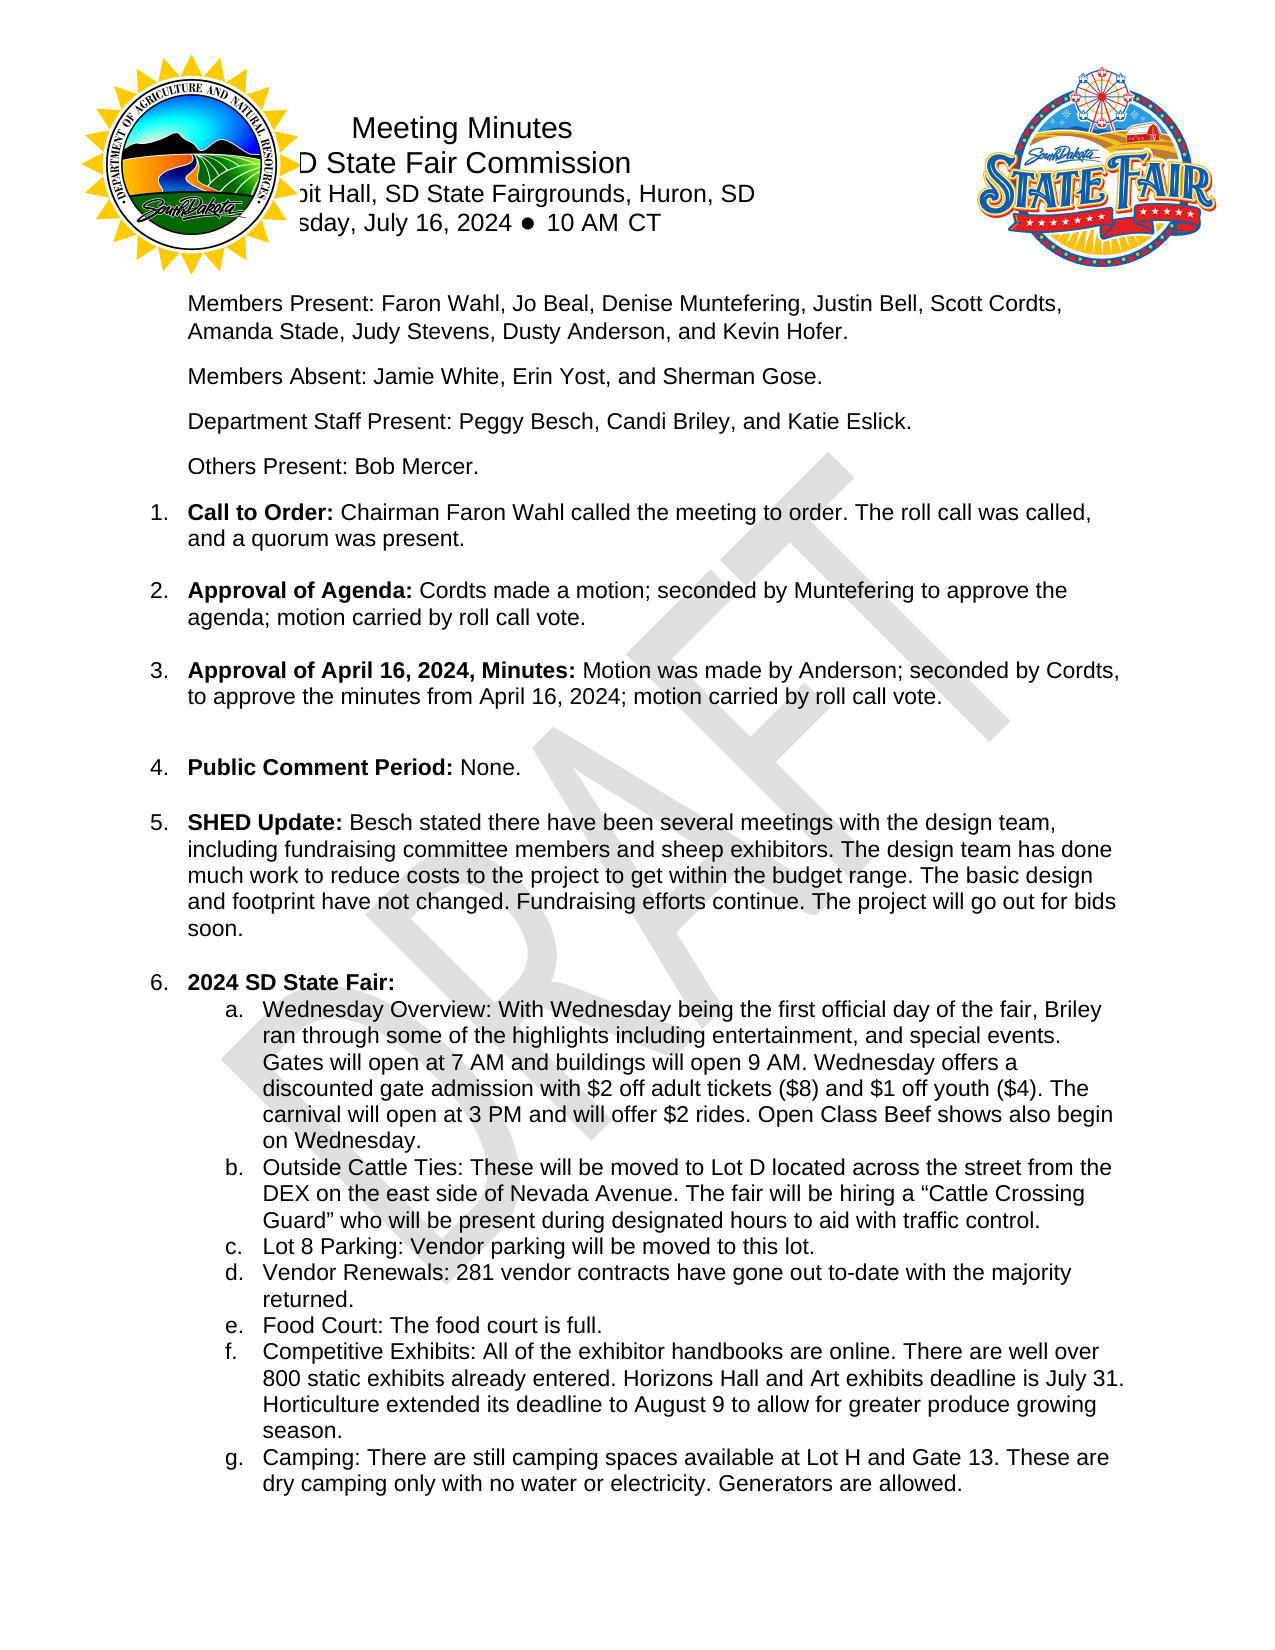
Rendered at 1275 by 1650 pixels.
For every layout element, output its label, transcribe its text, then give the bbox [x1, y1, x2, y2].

list Wednesday Overview: With Wednesday being the first official day of the fair, Briley ran through some of the highlights including entertainment, and special events. Gates will open at 7 AM and buildings will open 9 AM. Wednesday offers a discounted gate admission with $2 off adult tickets ($8) and $1 off youth ($4). The carnival will open at 3 PM and will offer $2 rides. Open Class Beef shows also begin on Wednesday. [225, 996, 1125, 1154]
list Approval of Agenda: Cordts made a motion; seconded by Muntefering to approve the agenda; motion carried by roll call vote. [150, 577, 1125, 630]
list Call to Order: Chairman Faron Wahl called the meeting to order. The roll call was called, and a quorum was present. [150, 498, 1125, 551]
text Members Present: Faron Wahl, Jo Beal, Denise Muntefering, Justin Bell, Scott Cordts, Amanda Stade, Judy Stevens, Dusty Anderson, and Kevin Hofer. [187, 289, 1125, 344]
list SHED Update: Besch stated there have been several meetings with the design team, including fundraising committee members and sheep exhibitors. The design team has done much work to reduce costs to the project to get within the budget range. The basic design and footprint have not changed. Fundraising efforts continue. The project will go out for bids soon. [150, 809, 1125, 941]
list Competitive Exhibits: All of the exhibitor handbooks are online. There are well over 800 static exhibits already entered. Horizons Hall and Art exhibits deadline is July 31. Horticulture extended its deadline to August 9 to allow for greater produce growing season. [225, 1338, 1125, 1444]
list Vendor Renewals: 281 vendor contracts have gone out to-date with the majority returned. [225, 1259, 1125, 1312]
list Approval of April 16, 2024, Minutes: Motion was made by Anderson; seconded by Cordts, to approve the minutes from April 16, 2024; motion carried by roll call vote. [150, 657, 1125, 709]
text Others Present: Bob Mercer. [187, 453, 1125, 480]
picture [975, 65, 1220, 269]
text Department Staff Present: Peggy Besch, Candi Briley, and Katie Eslick. [187, 408, 1125, 434]
text Members Absent: Jamie White, Erin Yost, and Sherman Gose. [187, 363, 1125, 389]
list Food Court: The food court is full. [225, 1312, 1125, 1338]
list Camping: There are still camping spaces available at Lot H and Gate 13. These are dry camping only with no water or electricity. Generators are allowed. [225, 1444, 1125, 1496]
list Lot 8 Parking: Vendor parking will be moved to this lot. [225, 1233, 1125, 1259]
list Outside Cattle Ties: These will be moved to Lot D located across the street from the DEX on the east side of Nevada Avenue. The fair will be hiring a “Cattle Crossing Guard” who will be present during designated hours to aid with traffic control. [225, 1154, 1125, 1233]
picture [81, 54, 300, 274]
list Public Comment Period: None. [150, 754, 1125, 781]
list 2024 SD State Fair: [150, 969, 1125, 996]
